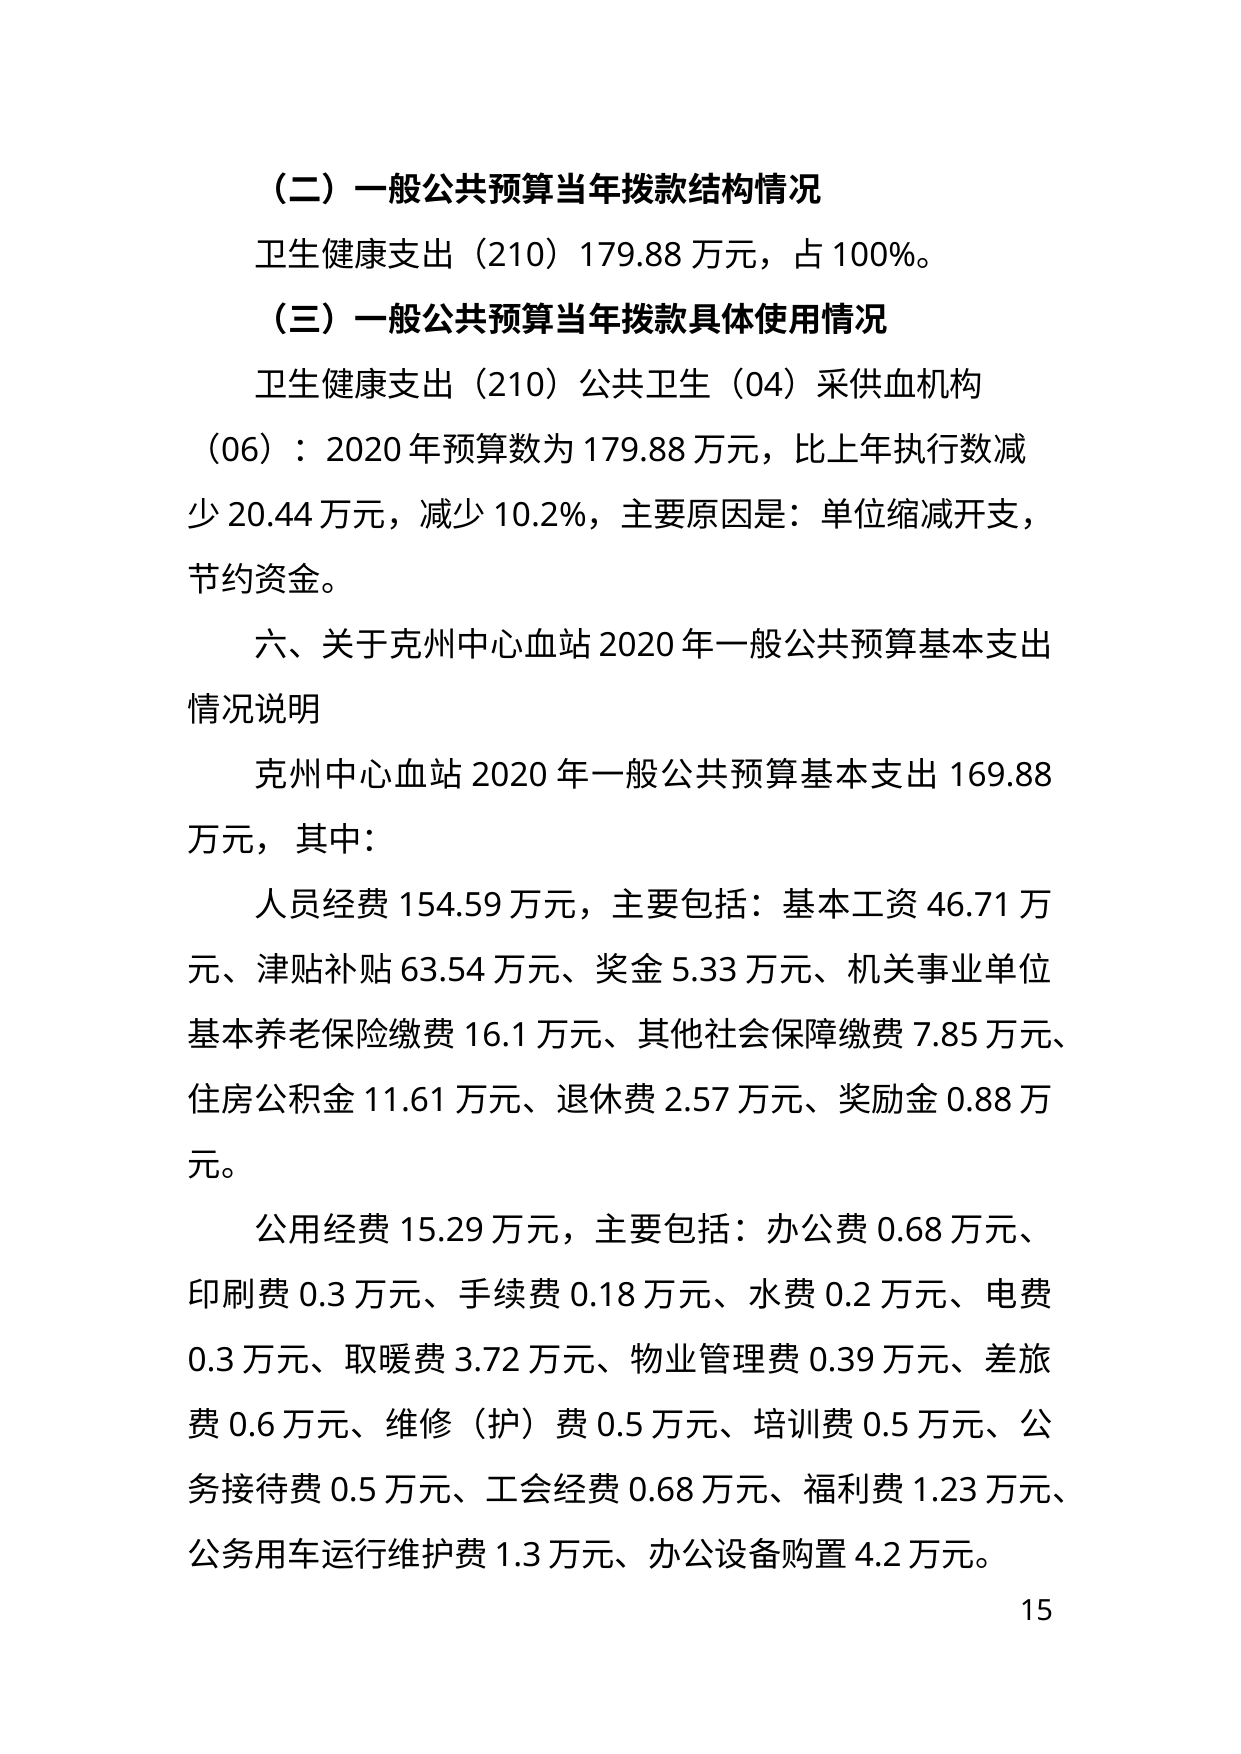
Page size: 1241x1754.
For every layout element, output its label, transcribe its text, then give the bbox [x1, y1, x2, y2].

text 六、关于克州中心血站2020年一般公共预算基本支出情况说明 [187, 610, 1053, 740]
text 卫生健康支出（210）公共卫生（04）采供血机构（06）：2020年预算数为179.88万元，比上年执行数减少20.44万元，减少10.2%，主要原因是：单位缩减开支，节约资金。 [187, 350, 1053, 610]
text 公用经费15.29万元，主要包括：办公费0.68万元、印刷费0.3万元、手续费0.18万元、水费0.2万元、电费0.3万元、取暖费3.72万元、物业管理费0.39万元、差旅费0.6万元、维修（护）费0.5万元、培训费0.5万元、公务接待费0.5万元、工会经费0.68万元、福利费1.23万元、公务用车运行维护费1.3万元、办公设备购置4.2万元。 [187, 1195, 1053, 1585]
text 克州中心血站2020年一般公共预算基本支出169.88 万元， 其中： [187, 740, 1053, 870]
text （二）一般公共预算当年拨款结构情况 [187, 155, 1053, 220]
text （三）一般公共预算当年拨款具体使用情况 [187, 285, 1053, 350]
text 卫生健康支出（210）179.88 万元，占100%。 [187, 220, 1053, 285]
text 人员经费154.59万元，主要包括：基本工资46.71万元、津贴补贴63.54万元、奖金5.33万元、机关事业单位基本养老保险缴费16.1万元、其他社会保障缴费7.85万元、住房公积金11.61万元、退休费2.57万元、奖励金0.88万元。 [187, 870, 1053, 1195]
